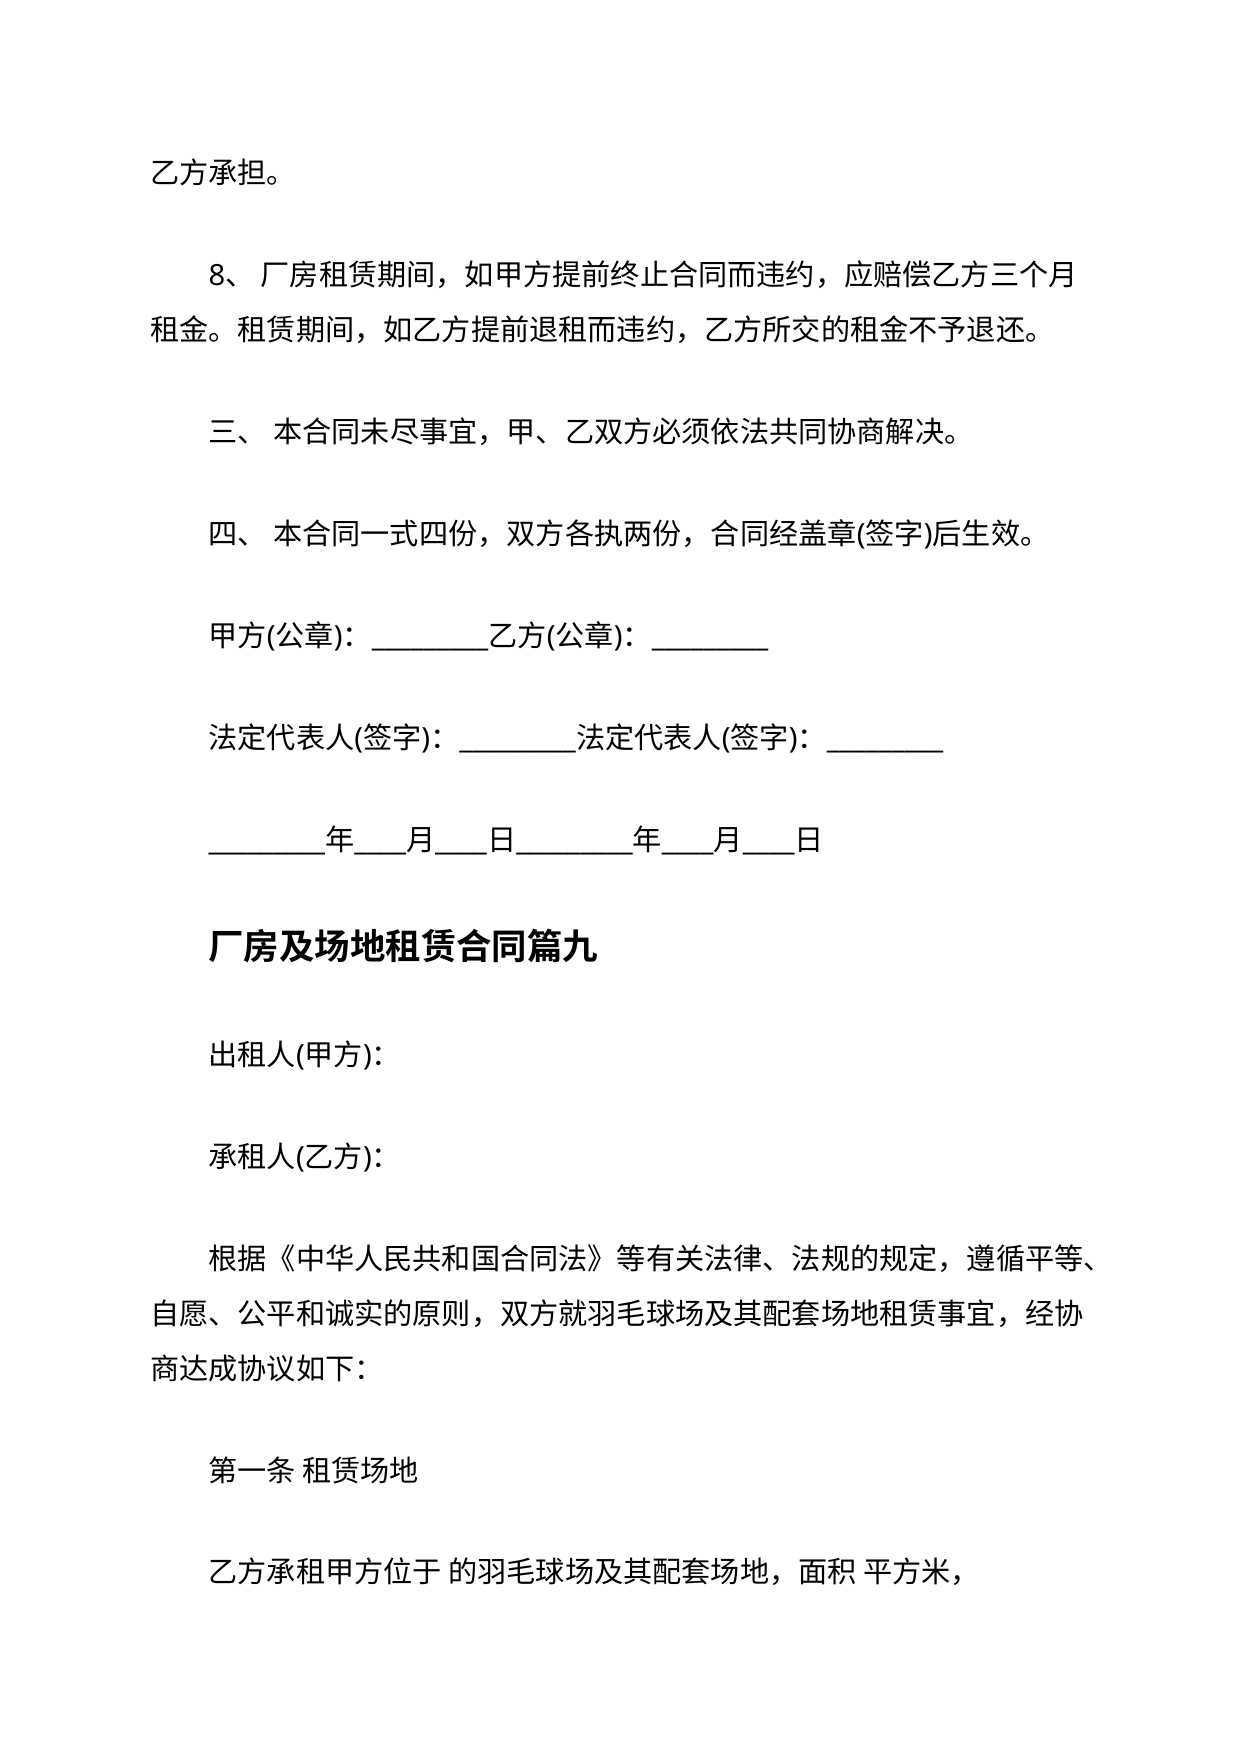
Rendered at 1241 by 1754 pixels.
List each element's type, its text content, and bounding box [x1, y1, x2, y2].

text _________年____月____日_________年____月____日 [150, 816, 1090, 859]
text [150, 150, 1090, 192]
text 甲方(公章)：_________乙方(公章)：_________ [150, 612, 1090, 655]
text 承租人(乙方)： [150, 1134, 1090, 1176]
text 第一条 租赁场地 [150, 1447, 1090, 1489]
text 厂房及场地租赁合同篇九 [150, 918, 1090, 969]
text 法定代表人(签字)：_________法定代表人(签字)：_________ [150, 714, 1090, 757]
text 三、 本合同未尽事宜，甲、乙双方必须依法共同协商解决。 [150, 408, 1090, 451]
text 出租人(甲方)： [150, 1032, 1090, 1074]
text 四、 本合同一式四份，双方各执两份，合同经盖章(签字)后生效。 [150, 510, 1090, 553]
text 根据《中华人民共和国合同法》等有关法律、法规的规定，遵循平等、自愿、公平和诚实的原则，双方就羽毛球场及其配套场地租赁事宜，经协商达成协议如下： [150, 1236, 1090, 1388]
text 8、 厂房租赁期间，如甲方提前终止合同而违约，应赔偿乙方三个月租金。租赁期间，如乙方提前退租而违约，乙方所交的租金不予退还。 [150, 252, 1090, 349]
text 乙方承租甲方位于 的羽毛球场及其配套场地，面积 平方米， [150, 1549, 1090, 1591]
